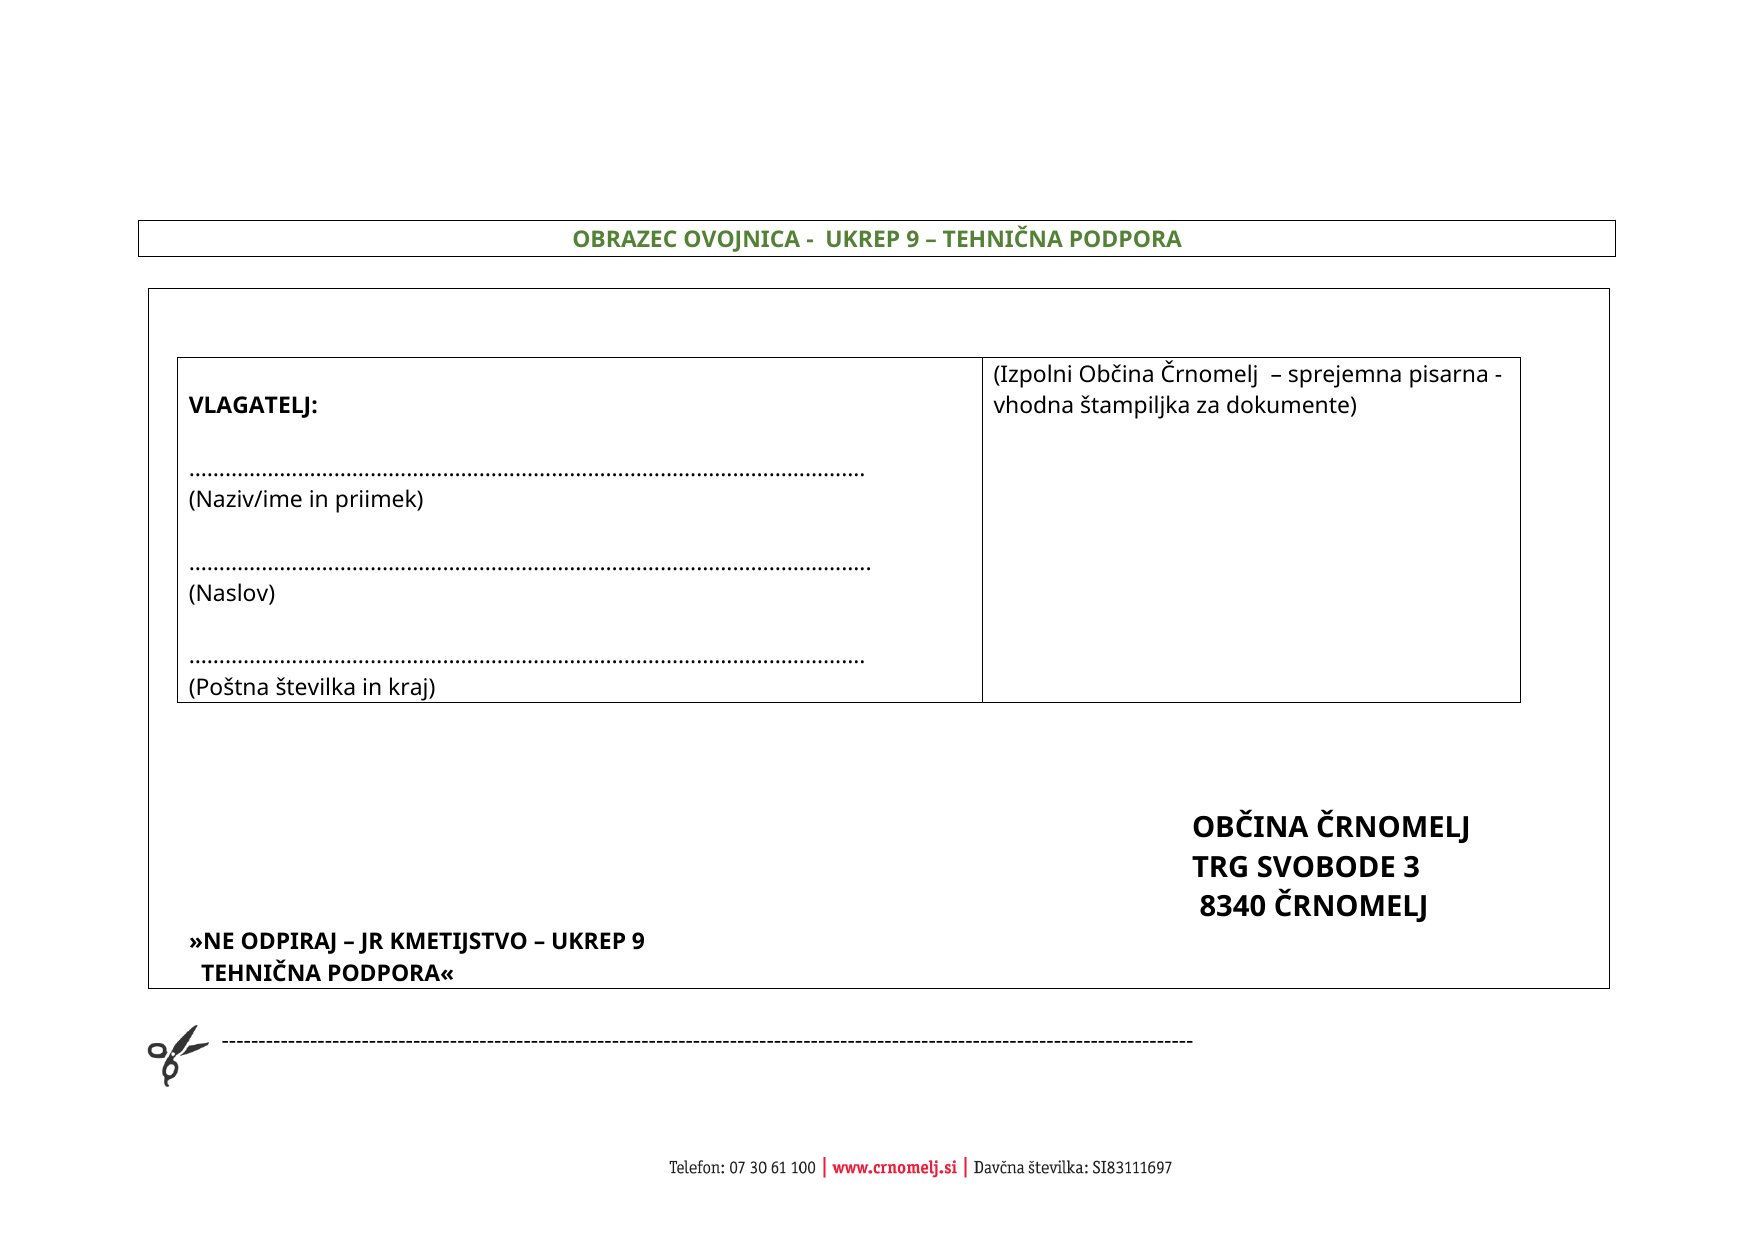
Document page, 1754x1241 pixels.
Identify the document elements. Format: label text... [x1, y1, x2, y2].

picture [147, 1025, 209, 1087]
text OBRAZEC OVOJNICA - UKREP 9 – TEHNIČNA PODPORA [139, 221, 1615, 256]
table_header OBČINA ČRNOMELJ TRG SVOBODE 3 8340 ČRNOMELJ »NE ODPIRAJ – JR KMETIJSTVO – UKREP 9 TEHNIČNA PODPORA« [149, 289, 1609, 988]
text ------------------------------------------------------------------------------------------------------------------------------------ [148, 1024, 1606, 1055]
picture [658, 1146, 1188, 1189]
